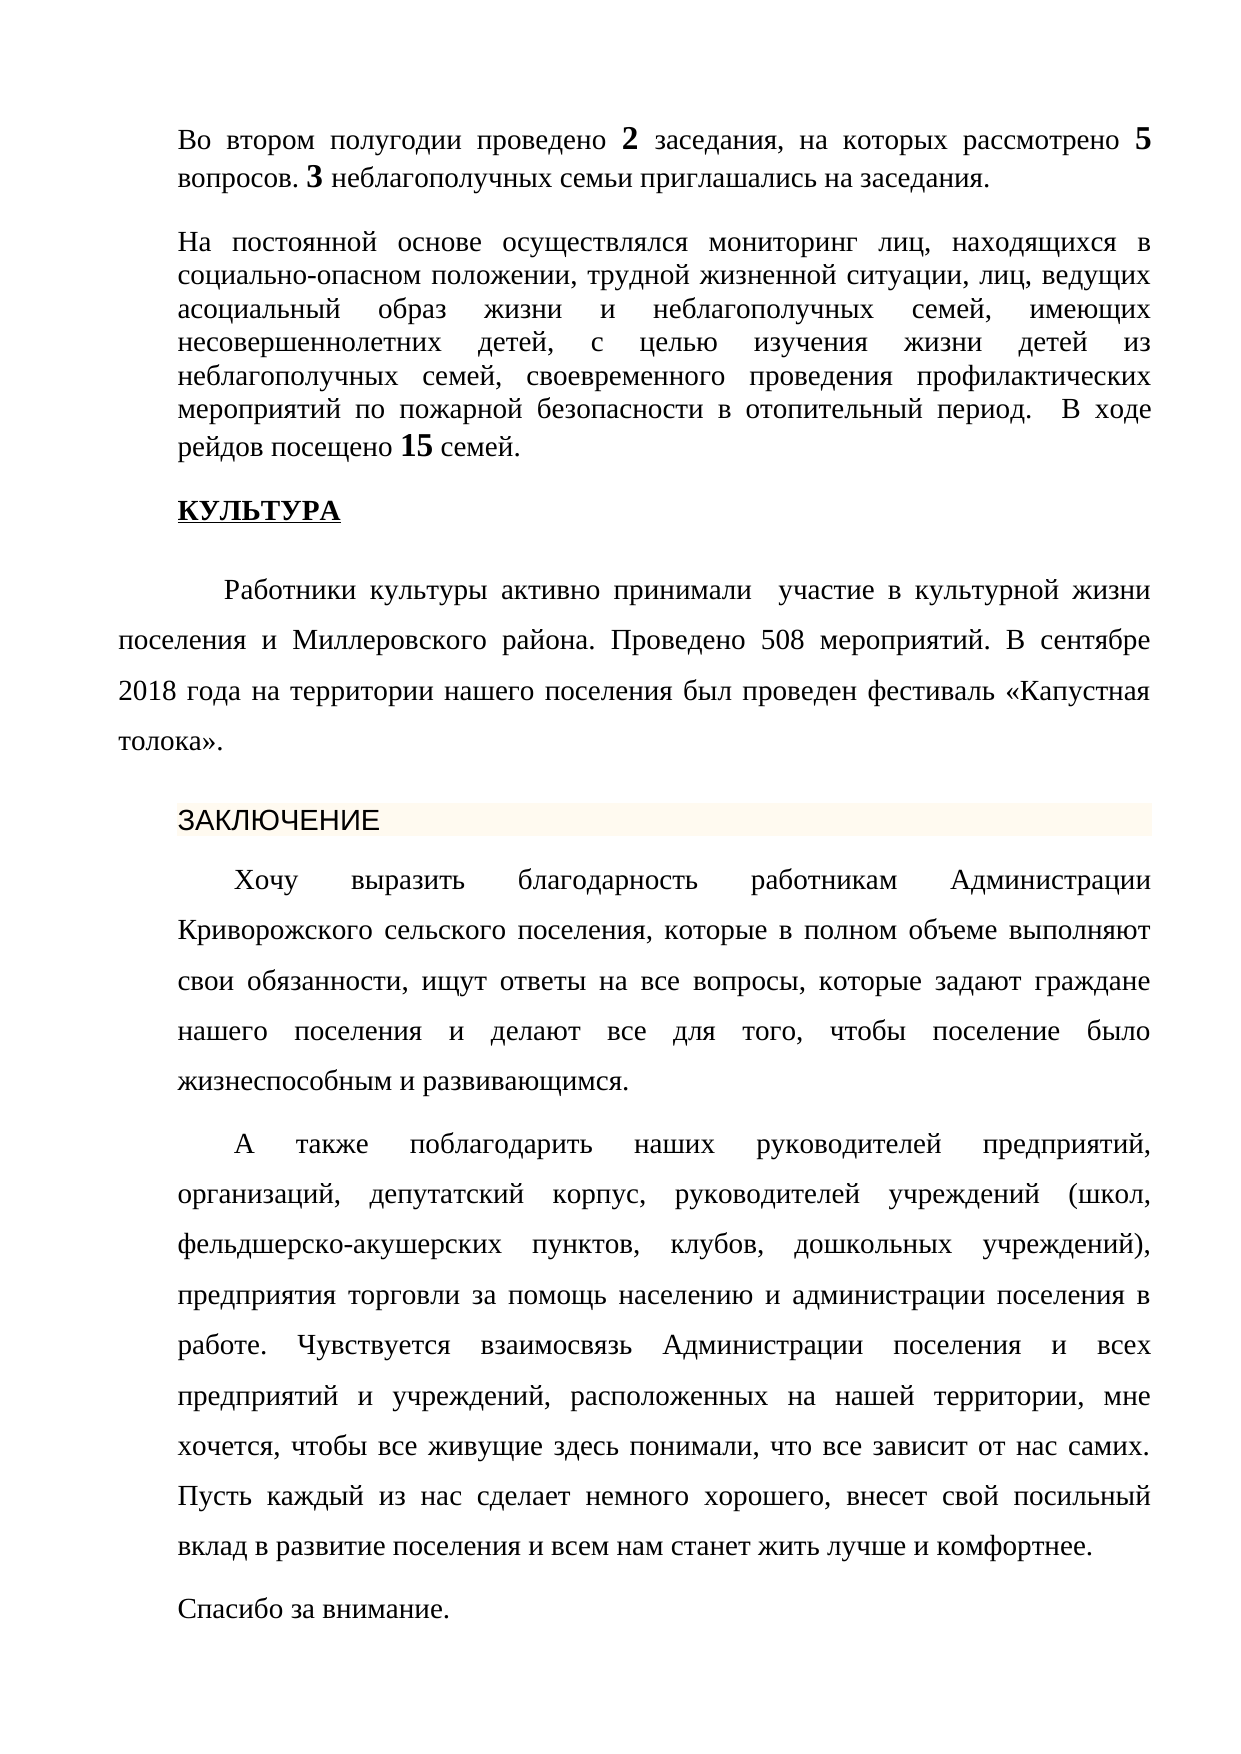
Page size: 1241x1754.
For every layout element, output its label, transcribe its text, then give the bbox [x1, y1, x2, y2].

text КУЛЬТУРА [177, 493, 1152, 526]
text Работники культуры активно принимали участие в культурной жизни поселения и Миллеровского района. Проведено 508 мероприятий. В сентябре 2018 года на территории нашего поселения был проведен фестиваль «Капустная толока». [118, 572, 1152, 757]
text Хочу выразить благодарность работникам Администрации Криворожского сельского поселения, которые в полном объеме выполняют свои обязанности, ищут ответы на все вопросы, которые задают граждане нашего поселения и делают все для того, чтобы поселение было жизнеспособным и развивающимся. [177, 862, 1152, 1097]
text ЗАКЛЮЧЕНИЕ [177, 803, 1152, 836]
text А также поблагодарить наших руководителей предприятий, организаций, депутатский корпус, руководителей учреждений (школ, фельдшерско-акушерских пунктов, клубов, дошкольных учреждений), предприятия торговли за помощь населению и администрации поселения в работе. Чувствуется взаимосвязь Администрации поселения и всех предприятий и учреждений, расположенных на нашей территории, мне хочется, чтобы все живущие здесь понимали, что все зависит от нас самих. Пусть каждый из нас сделает немного хорошего, внесет свой посильный вклад в развитие поселения и всем нам станет жить лучше и комфортнее. [177, 1126, 1152, 1562]
text На постоянной основе осуществлялся мониторинг лиц, находящихся в социально-опасном положении, трудной жизненной ситуации, лиц, ведущих асоциальный образ жизни и неблагополучных семей, имеющих несовершеннолетних детей, с целью изучения жизни детей из неблагополучных семей, своевременного проведения профилактических мероприятий по пожарной безопасности в отопительный период. В ходе рейдов посещено 15 семей. [177, 224, 1152, 463]
text Спасибо за внимание. [177, 1591, 1152, 1625]
text Во втором полугодии проведено 2 заседания, на которых рассмотрено 5 вопросов. 3 неблагополучных семьи приглашались на заседания. [177, 118, 1152, 195]
